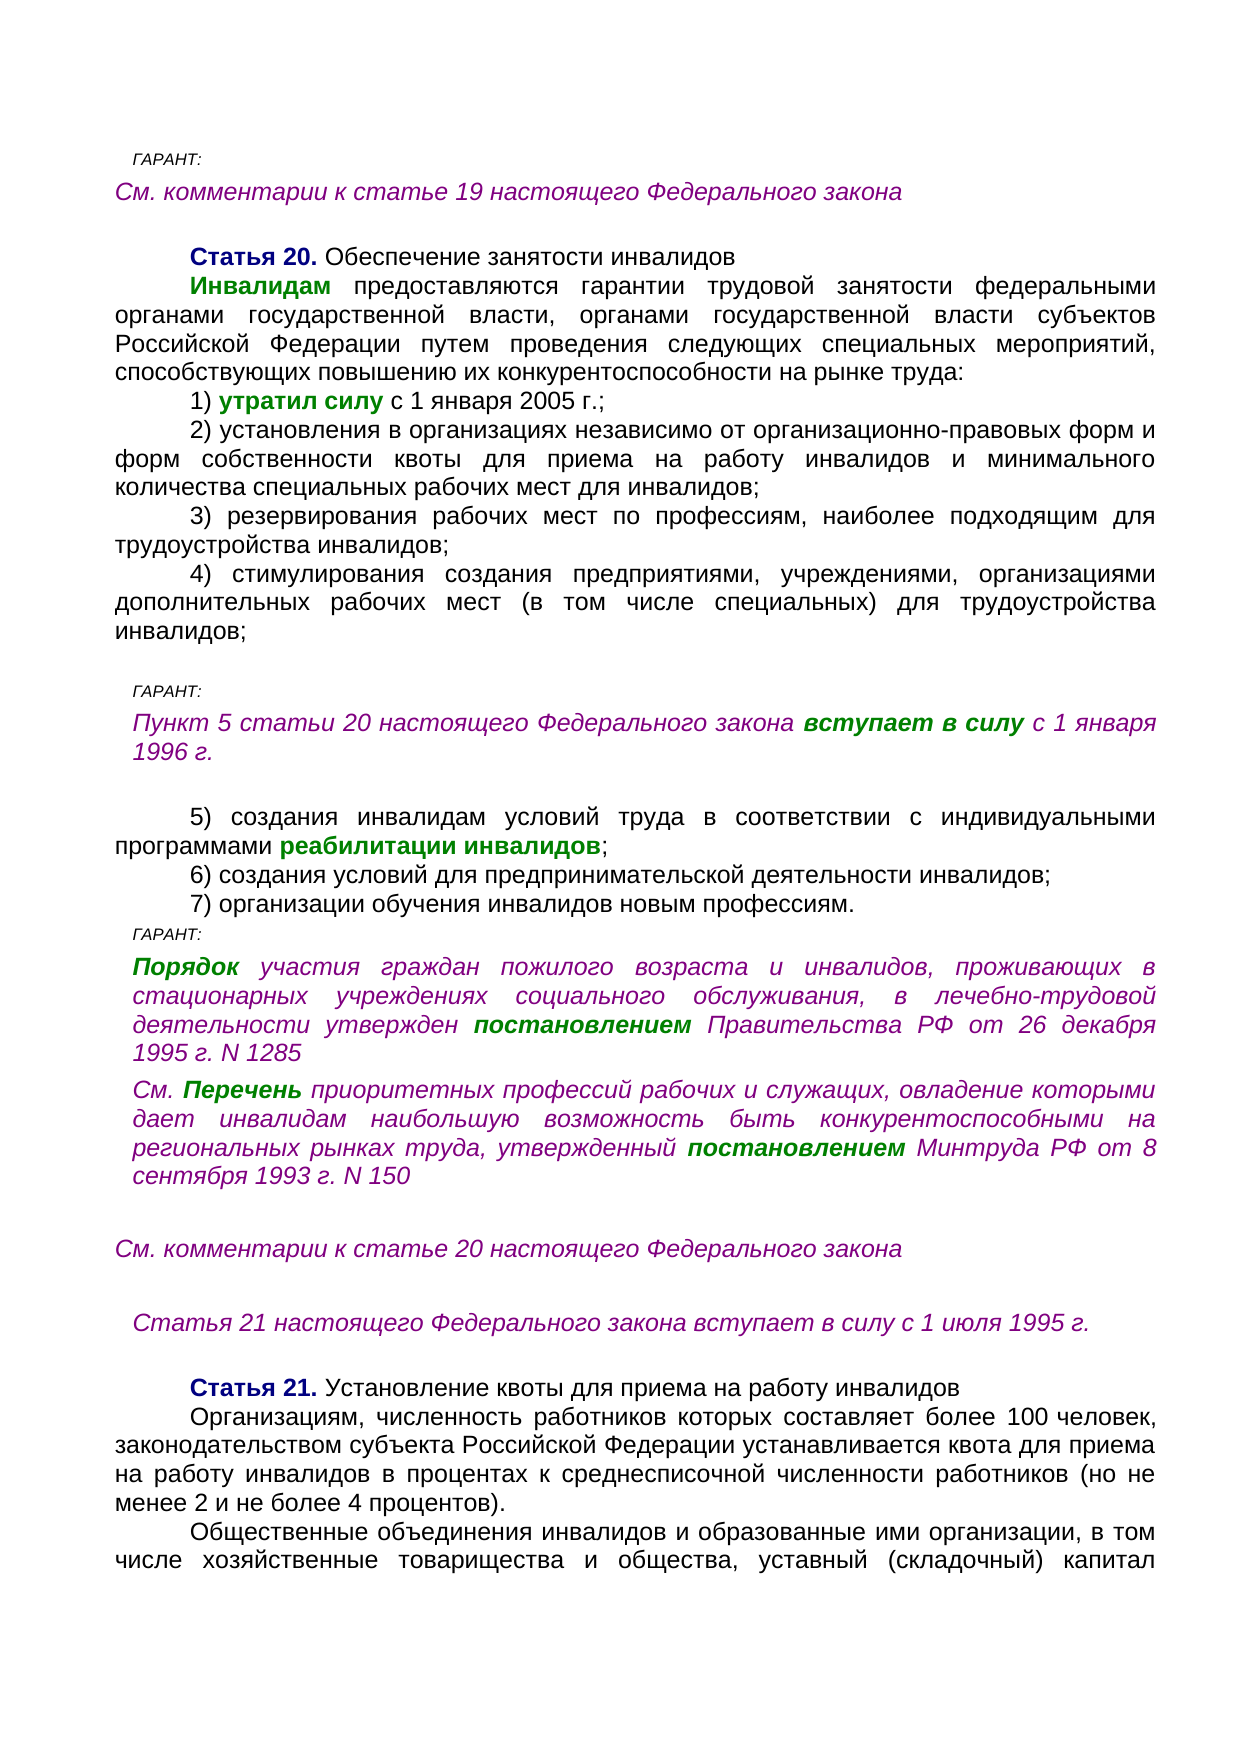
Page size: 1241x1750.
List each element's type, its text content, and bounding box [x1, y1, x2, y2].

text Статья 21. Установление квоты для приема на работу инвалидов [189, 1373, 1157, 1402]
text Пункт 5 статьи 20 настоящего Федерального закона вступает в силу с 1 января 1996 г. [132, 708, 1157, 766]
text Статья 21 настоящего Федерального закона вступает в силу с 1 июля 1995 г. [132, 1307, 1157, 1336]
text См. Перечень приоритетных профессий рабочих и служащих, овладение которыми дает инвалидам наибольшую возможность быть конкурентоспособными на региональных рынках труда, утвержденный постановлением Минтруда РФ от 8 сентября 1993 г. N 150 [132, 1075, 1157, 1190]
text Статья 20. Обеспечение занятости инвалидов [189, 242, 1157, 271]
text Организациям, численность работников которых составляет более 100 человек, законодательством субъекта Российской Федерации устанавливается квота для приема на работу инвалидов в процентах к среднесписочной численности работников (но не менее 2 и не более 4 процентов). [114, 1402, 1157, 1517]
text ГАРАНТ: [132, 150, 1157, 169]
text См. комментарии к статье 20 настоящего Федерального закона [114, 1234, 1157, 1263]
text 5) создания инвалидам условий труда в соответствии с индивидуальными программами реабилитации инвалидов; [114, 802, 1157, 860]
text 7) организации обучения инвалидов новым профессиям. [114, 889, 1157, 917]
text Порядок участия граждан пожилого возраста и инвалидов, проживающих в стационарных учреждениях социального обслуживания, в лечебно-трудовой деятельности утвержден постановлением Правительства РФ от 26 декабря 1995 г. N 1285 [132, 952, 1157, 1067]
text Инвалидам предоставляются гарантии трудовой занятости федеральными органами государственной власти, органами государственной власти субъектов Российской Федерации путем проведения следующих специальных мероприятий, способствующих повышению их конкурентоспособности на рынке труда: [114, 271, 1157, 386]
text 3) резервирования рабочих мест по профессиям, наиболее подходящим для трудоустройства инвалидов; [114, 501, 1157, 558]
text 4) стимулирования создания предприятиями, учреждениями, организациями дополнительных рабочих мест (в том числе специальных) для трудоустройства инвалидов; [114, 558, 1157, 645]
text 2) установления в организациях независимо от организационно-правовых форм и форм собственности квоты для приема на работу инвалидов и минимального количества специальных рабочих мест для инвалидов; [114, 415, 1157, 501]
text ГАРАНТ: [132, 925, 1157, 944]
text ГАРАНТ: [132, 681, 1157, 701]
text 6) создания условий для предпринимательской деятельности инвалидов; [114, 860, 1157, 889]
text 1) утратил силу с 1 января 2005 г.; [114, 386, 1157, 415]
text См. комментарии к статье 19 настоящего Федерального закона [114, 177, 1157, 206]
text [114, 1517, 1157, 1574]
